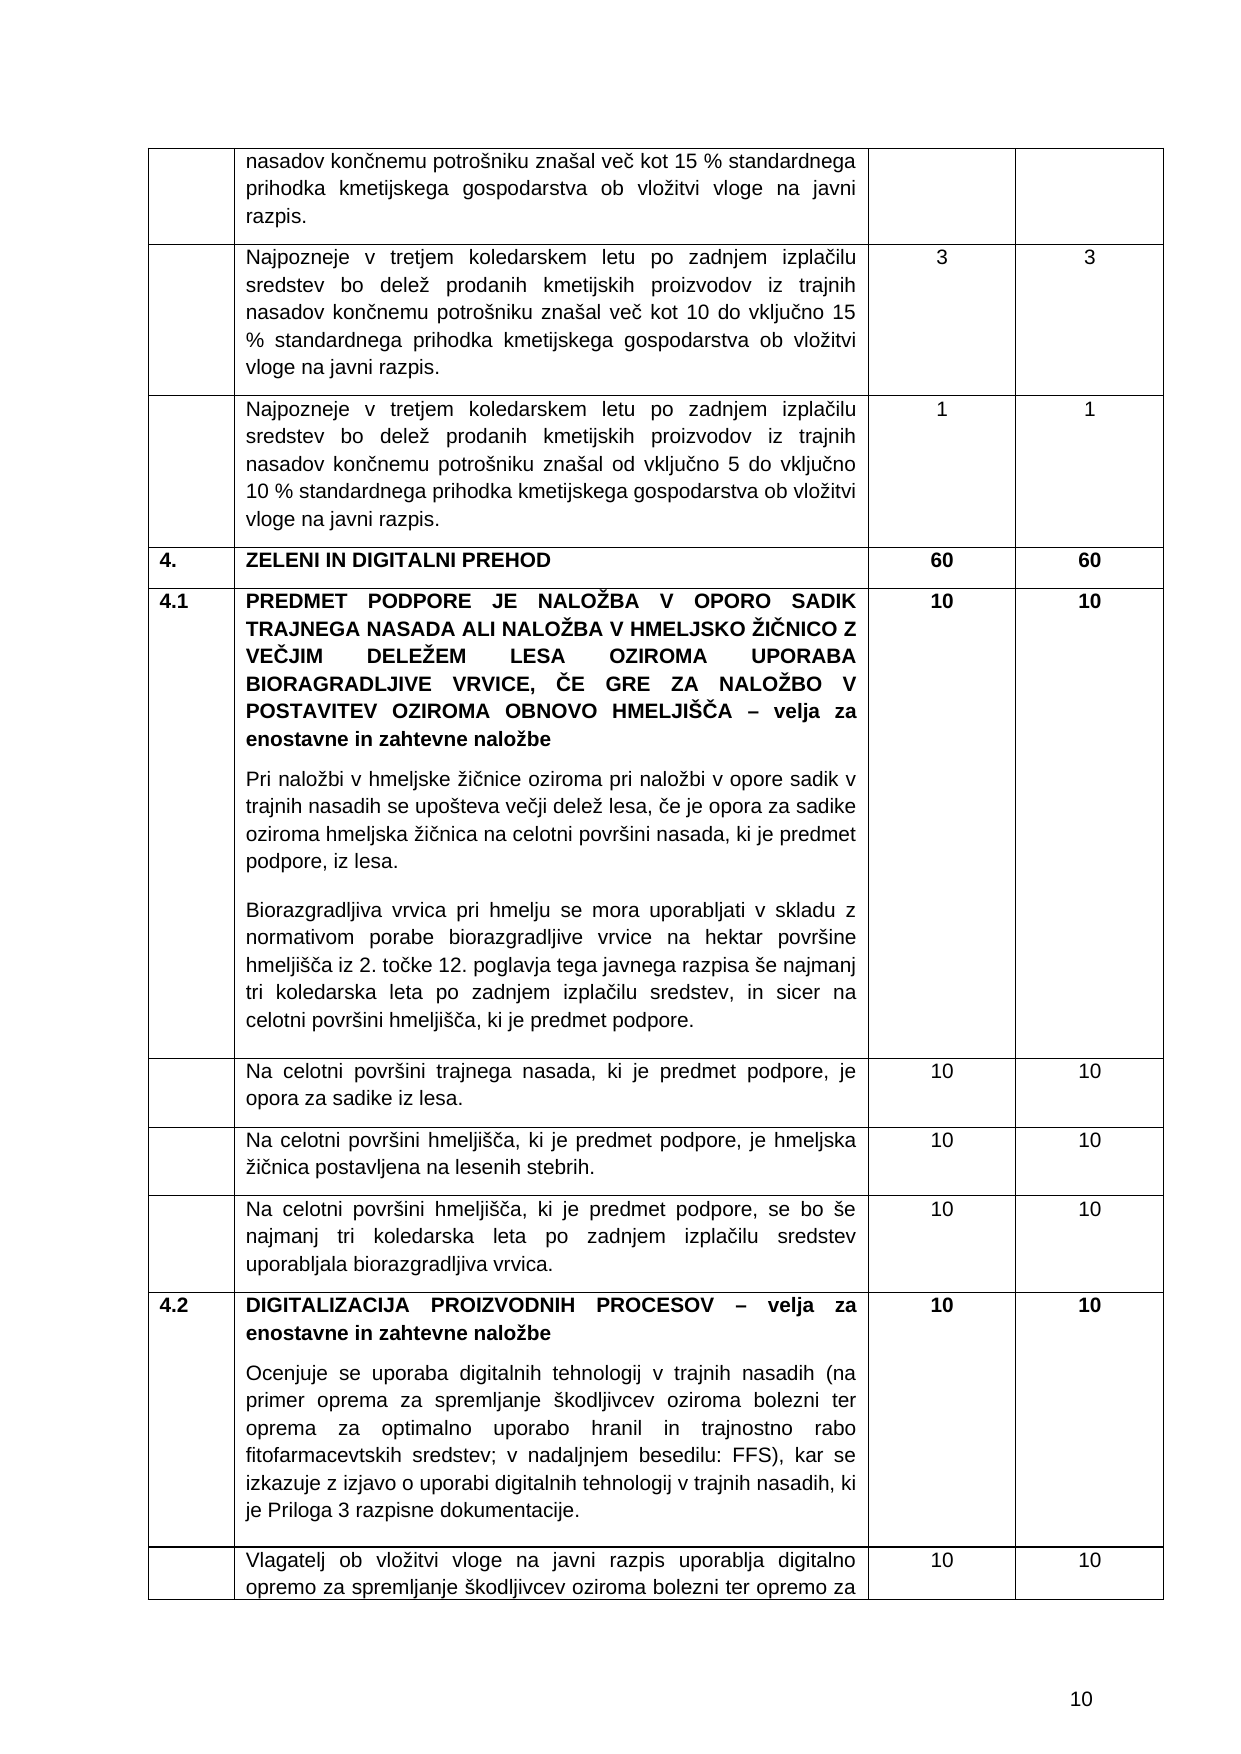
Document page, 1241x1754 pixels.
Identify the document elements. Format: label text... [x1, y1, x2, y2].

table_cell [149, 1196, 234, 1292]
table_cell 10 [1016, 1059, 1163, 1127]
table_cell [149, 396, 234, 547]
table_cell Najpozneje v tretjem koledarskem letu po zadnjem izplačilu sredstev bo delež prodanih kmetijskih proizvodov iz trajnih nasadov končnemu potrošniku znašal več kot 10 do vključno 15 % standardnega prihodka kmetijskega gospodarstva ob vložitvi vloge na javni razpis. [235, 245, 868, 395]
table_cell 3 [1016, 245, 1163, 395]
table_cell PREDMET PODPORE JE NALOŽBA V OPORO SADIK TRAJNEGA NASADA ALI NALOŽBA V HMELJSKO ŽIČNICO Z VEČJIM DELEŽEM LESA OZIROMA UPORABA BIORAGRADLJIVE VRVICE, ČE GRE ZA NALOŽBO V POSTAVITEV OZIROMA OBNOVO HMELJIŠČA – velja za enostavne in zahtevne naložbe Pri naložbi v hmeljske žičnice oziroma pri naložbi v opore sadik v trajnih nasadih se upošteva večji delež lesa, če je opora za sadike oziroma hmeljska žičnica na celotni površini nasada, ki je predmet podpore, iz lesa. Biorazgradljiva vrvica pri hmelju se mora uporabljati v skladu z normativom porabe biorazgradljive vrvice na hektar površine hmeljišča iz 2. točke 12. poglavja tega javnega razpisa še najmanj tri koledarska leta po zadnjem izplačilu sredstev, in sicer na celotni površini hmeljišča, ki je predmet podpore. [235, 589, 868, 1058]
table_cell 60 [869, 548, 1015, 588]
table_cell [149, 1548, 234, 1599]
table_cell Na celotni površini hmeljišča, ki je predmet podpore, se bo še najmanj tri koledarska leta po zadnjem izplačilu sredstev uporabljala biorazgradljiva vrvica. [235, 1196, 868, 1292]
table_cell 60 [1016, 548, 1163, 588]
table_cell DIGITALIZACIJA PROIZVODNIH PROCESOV – velja za enostavne in zahtevne naložbe Ocenjuje se uporaba digitalnih tehnologij v trajnih nasadih (na primer oprema za spremljanje škodljivcev oziroma bolezni ter oprema za optimalno uporabo hranil in trajnostno rabo fitofarmacevtskih sredstev; v nadaljnjem besedilu: FFS), kar se izkazuje z izjavo o uporabi digitalnih tehnologij v trajnih nasadih, ki je Priloga 3 razpisne dokumentacije. [235, 1293, 868, 1546]
table_cell 4.1 [149, 589, 234, 1058]
table_cell 1 [869, 396, 1015, 547]
table_cell 3 [869, 245, 1015, 395]
table_cell 4. [149, 548, 234, 588]
table_cell 4.2 [149, 1293, 234, 1546]
table_cell 10 [869, 1548, 1015, 1599]
table_cell 10 [869, 589, 1015, 1058]
table_cell [149, 1059, 234, 1127]
table_cell 5 [869, 149, 1015, 244]
table_cell 5 [1016, 149, 1163, 244]
table_cell Najpozneje v tretjem koledarskem letu po zadnjem izplačilu sredstev bo delež prodanih kmetijskih proizvodov iz trajnih nasadov končnemu potrošniku znašal od vključno 5 do vključno 10 % standardnega prihodka kmetijskega gospodarstva ob vložitvi vloge na javni razpis. [235, 396, 868, 547]
table_cell 10 [869, 1196, 1015, 1292]
table_cell 10 [1016, 1196, 1163, 1292]
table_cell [235, 1548, 868, 1599]
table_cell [235, 149, 868, 244]
table_cell 10 [1016, 589, 1163, 1058]
table_cell [149, 149, 234, 244]
table_cell 10 [1016, 1293, 1163, 1546]
table_cell 10 [869, 1293, 1015, 1546]
table_cell 10 [869, 1128, 1015, 1195]
table_cell [149, 245, 234, 395]
table_cell 10 [869, 1059, 1015, 1127]
table_cell ZELENI IN DIGITALNI PREHOD [235, 548, 868, 588]
table_cell [149, 1128, 234, 1195]
table_cell 10 [1016, 1548, 1163, 1599]
table_cell 1 [1016, 396, 1163, 547]
table_cell Na celotni površini hmeljišča, ki je predmet podpore, je hmeljska žičnica postavljena na lesenih stebrih. [235, 1128, 868, 1195]
table_cell Na celotni površini trajnega nasada, ki je predmet podpore, je opora za sadike iz lesa. [235, 1059, 868, 1127]
table_cell 10 [1016, 1128, 1163, 1195]
